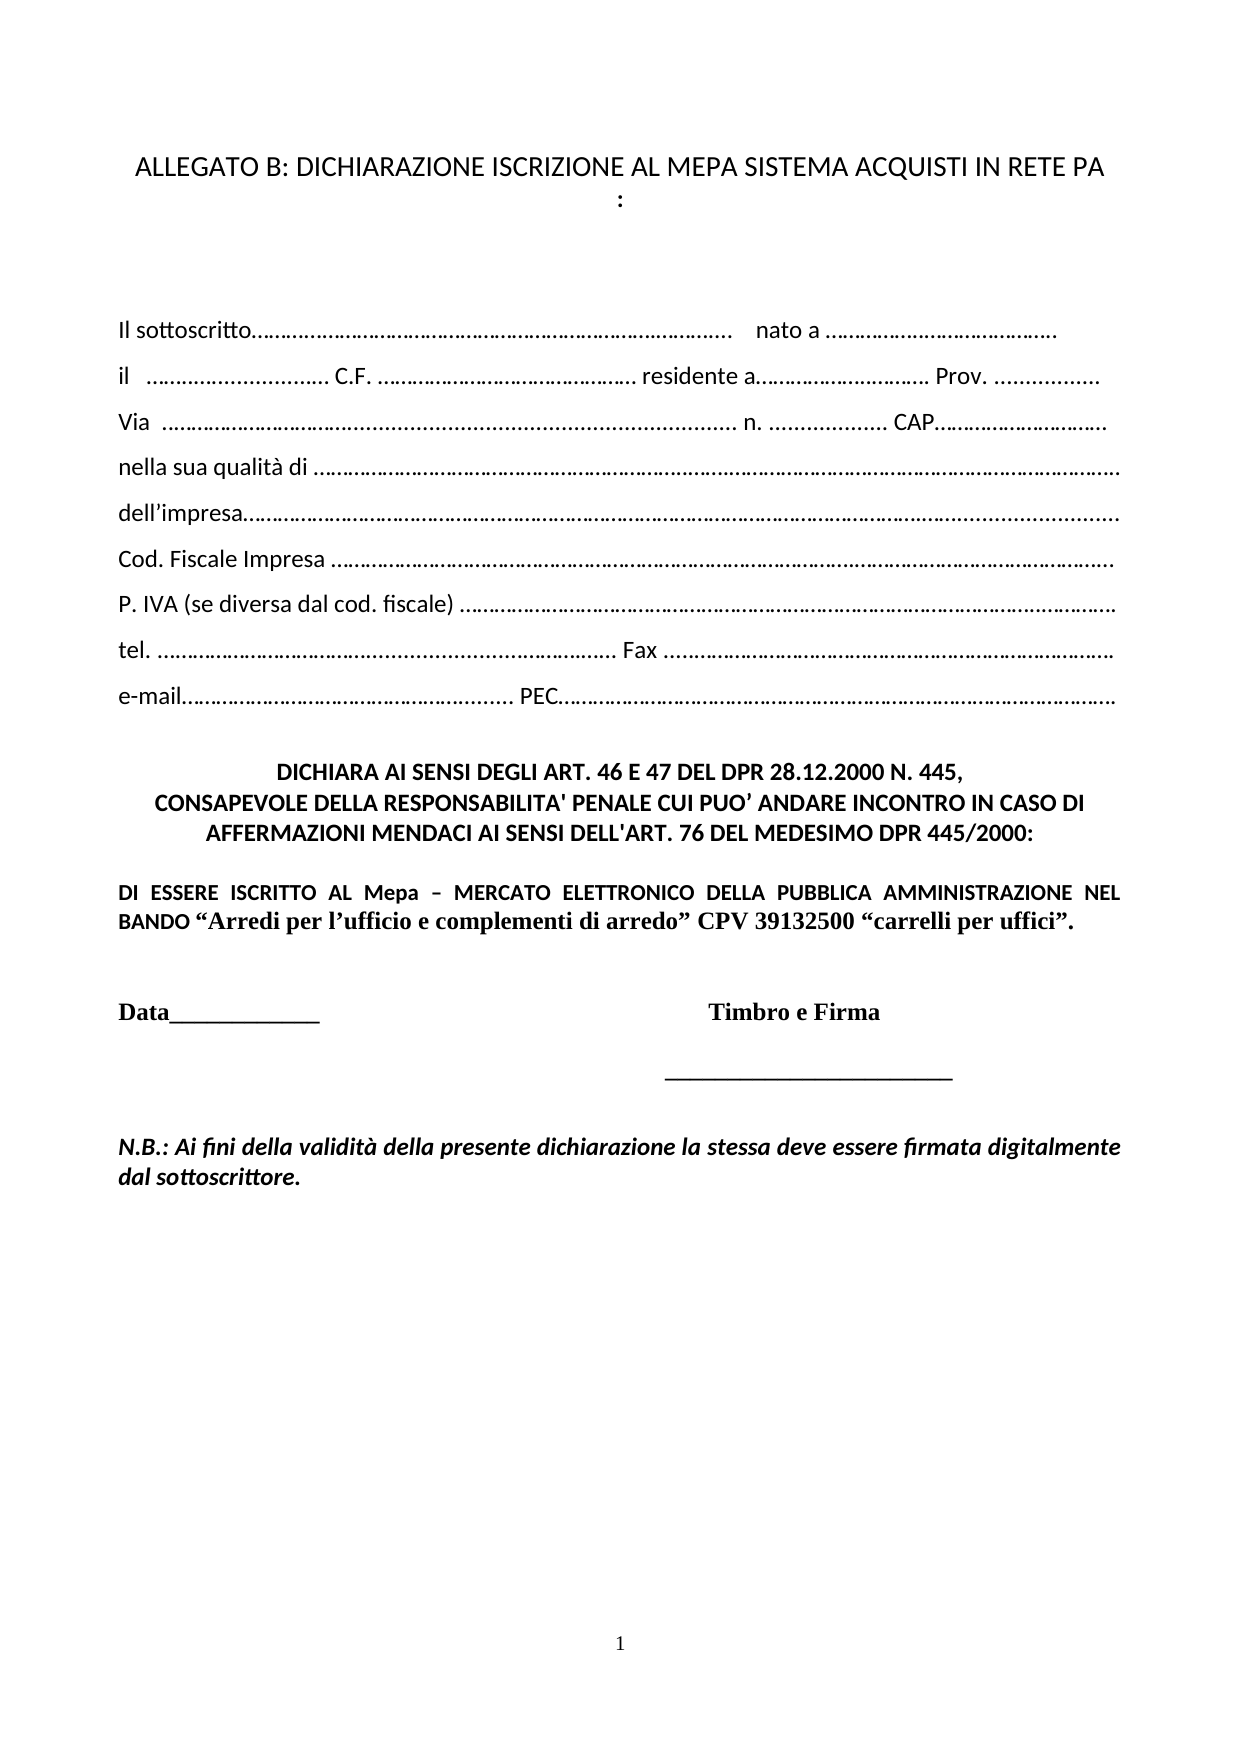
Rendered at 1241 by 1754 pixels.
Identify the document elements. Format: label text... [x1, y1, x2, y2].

text nella sua qualità di ………………………………………………………..…….………………………………………………………….. [118, 451, 1122, 482]
text DICHIARA AI SENSI DEGLI ART. 46 E 47 DEL DPR 28.12.2000 N. 445, [118, 756, 1122, 787]
text CONSAPEVOLE DELLA RESPONSABILITA' PENALE CUI PUO’ ANDARE INCONTRO IN CASO DI AFFERMAZIONI MENDACI AI SENSI DELL'ART. 76 DEL MEDESIMO DPR 445/2000: [118, 787, 1122, 848]
text _______________________ [118, 1054, 1080, 1083]
text il ……..…................… C.F. ……………………………………… residente a………………..………. Prov. ................. [118, 360, 1122, 391]
text e-mail…………………………………………......... PEC……………………………………………………………………………………. [118, 680, 1122, 711]
text N.B.: Ai fini della validità della presente dichiarazione la stessa deve essere firmata digitalmente dal sottoscrittore. [118, 1131, 1122, 1192]
text Data____________ Timbro e Firma [118, 997, 1161, 1025]
text Il sottoscritto………...………………………………………………….……….... nato a ……………..………………….. [118, 314, 1122, 345]
text DI ESSERE ISCRITTO AL Mepa – MERCATO ELETTRONICO DELLA PUBBLICA AMMINISTRAZIONE NEL BANDO “Arredi per l’ufficio e complementi di arredo” CPV 39132500 “carrelli per uffici”. [118, 878, 1122, 936]
text Via ..………………………….............................................................. n. ................... CAP………………………… [118, 406, 1122, 436]
text P. IVA (se diversa dal cod. fiscale) ………………………………………………………………………………………..…………. [118, 589, 1122, 619]
text : [118, 183, 1122, 214]
text dell’impresa……………………………………………………………………………………………………….…….......................... [118, 497, 1122, 528]
text ALLEGATO B: DICHIARAZIONE ISCRIZIONE AL MEPA SISTEMA ACQUISTI IN RETE PA [118, 148, 1122, 183]
text tel. ...…………………………….........................……….…... Fax .....………………………………………………………………. [118, 634, 1122, 665]
text Cod. Fiscale Impresa ……………………………………………………………………………….……………………………………... [118, 543, 1122, 573]
